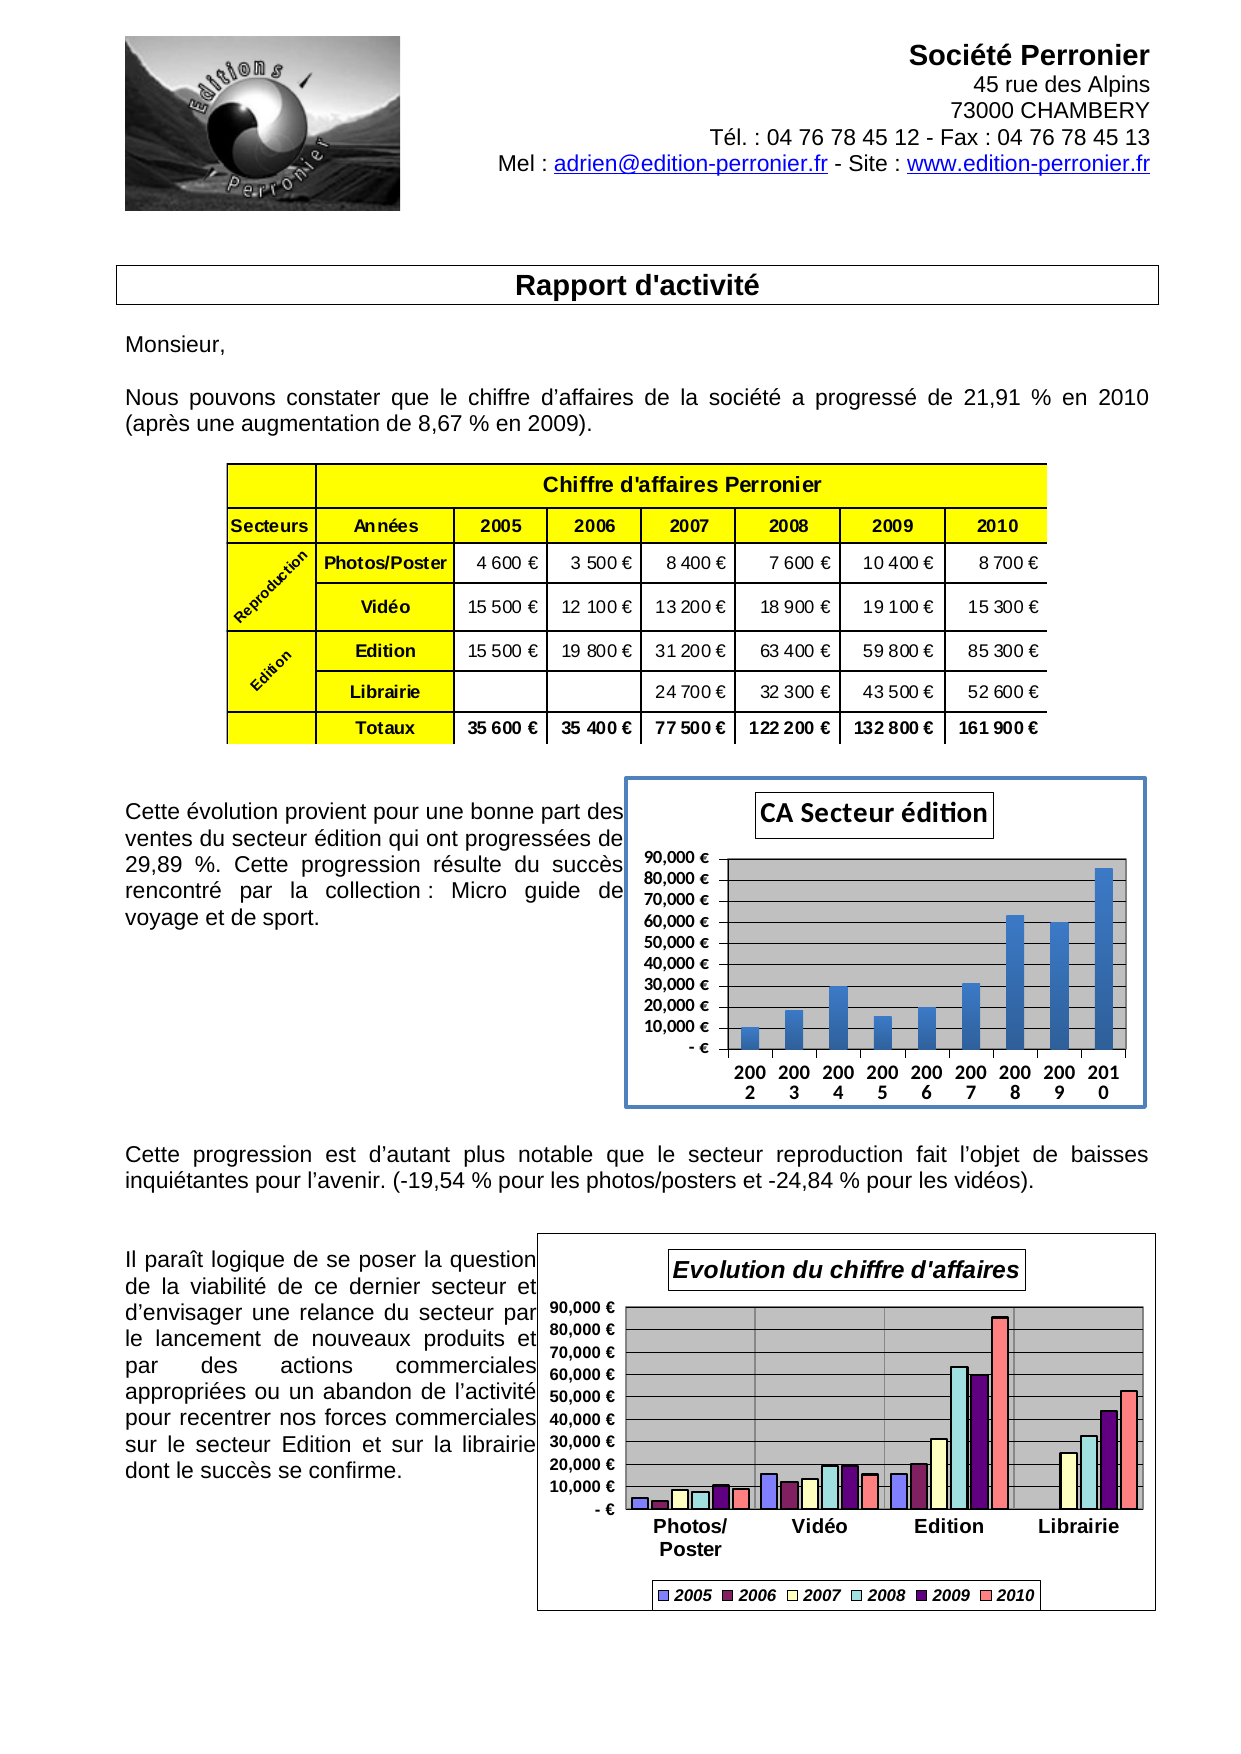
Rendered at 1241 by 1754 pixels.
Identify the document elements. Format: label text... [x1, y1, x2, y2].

text Nous pouvons constater que le chiffre d’affaires de la société a progressé de 21,91 % en 2010 (après une augmentation de 8,67 % en 2009). [125, 384, 1150, 437]
text Rapport d'activité [117, 266, 1158, 304]
text Il paraît logique de se poser la question de la viabilité de ce dernier secteur et d’envisager une relance du secteur par le lancement de nouveaux produits et par des actions commerciales appropriées ou un abandon de l’activité pour recentrer nos forces commerciales sur le secteur Edition et sur la librairie dont le succès se confirme. [125, 1246, 537, 1483]
text Cette évolution provient pour une bonne part des ventes du secteur édition qui ont progressées de 29,89 %. Cette progression résulte du succès rencontré par la collection : Micro guide de voyage et de sport. [125, 798, 624, 930]
text Cette progression est d’autant plus notable que le secteur reproduction fait l’objet de baisses inquiétantes pour l’avenir. (-19,54 % pour les photos/posters et -24,84 % pour les vidéos). [125, 1141, 1150, 1193]
picture [125, 36, 400, 211]
text Monsieur, [125, 331, 1150, 358]
